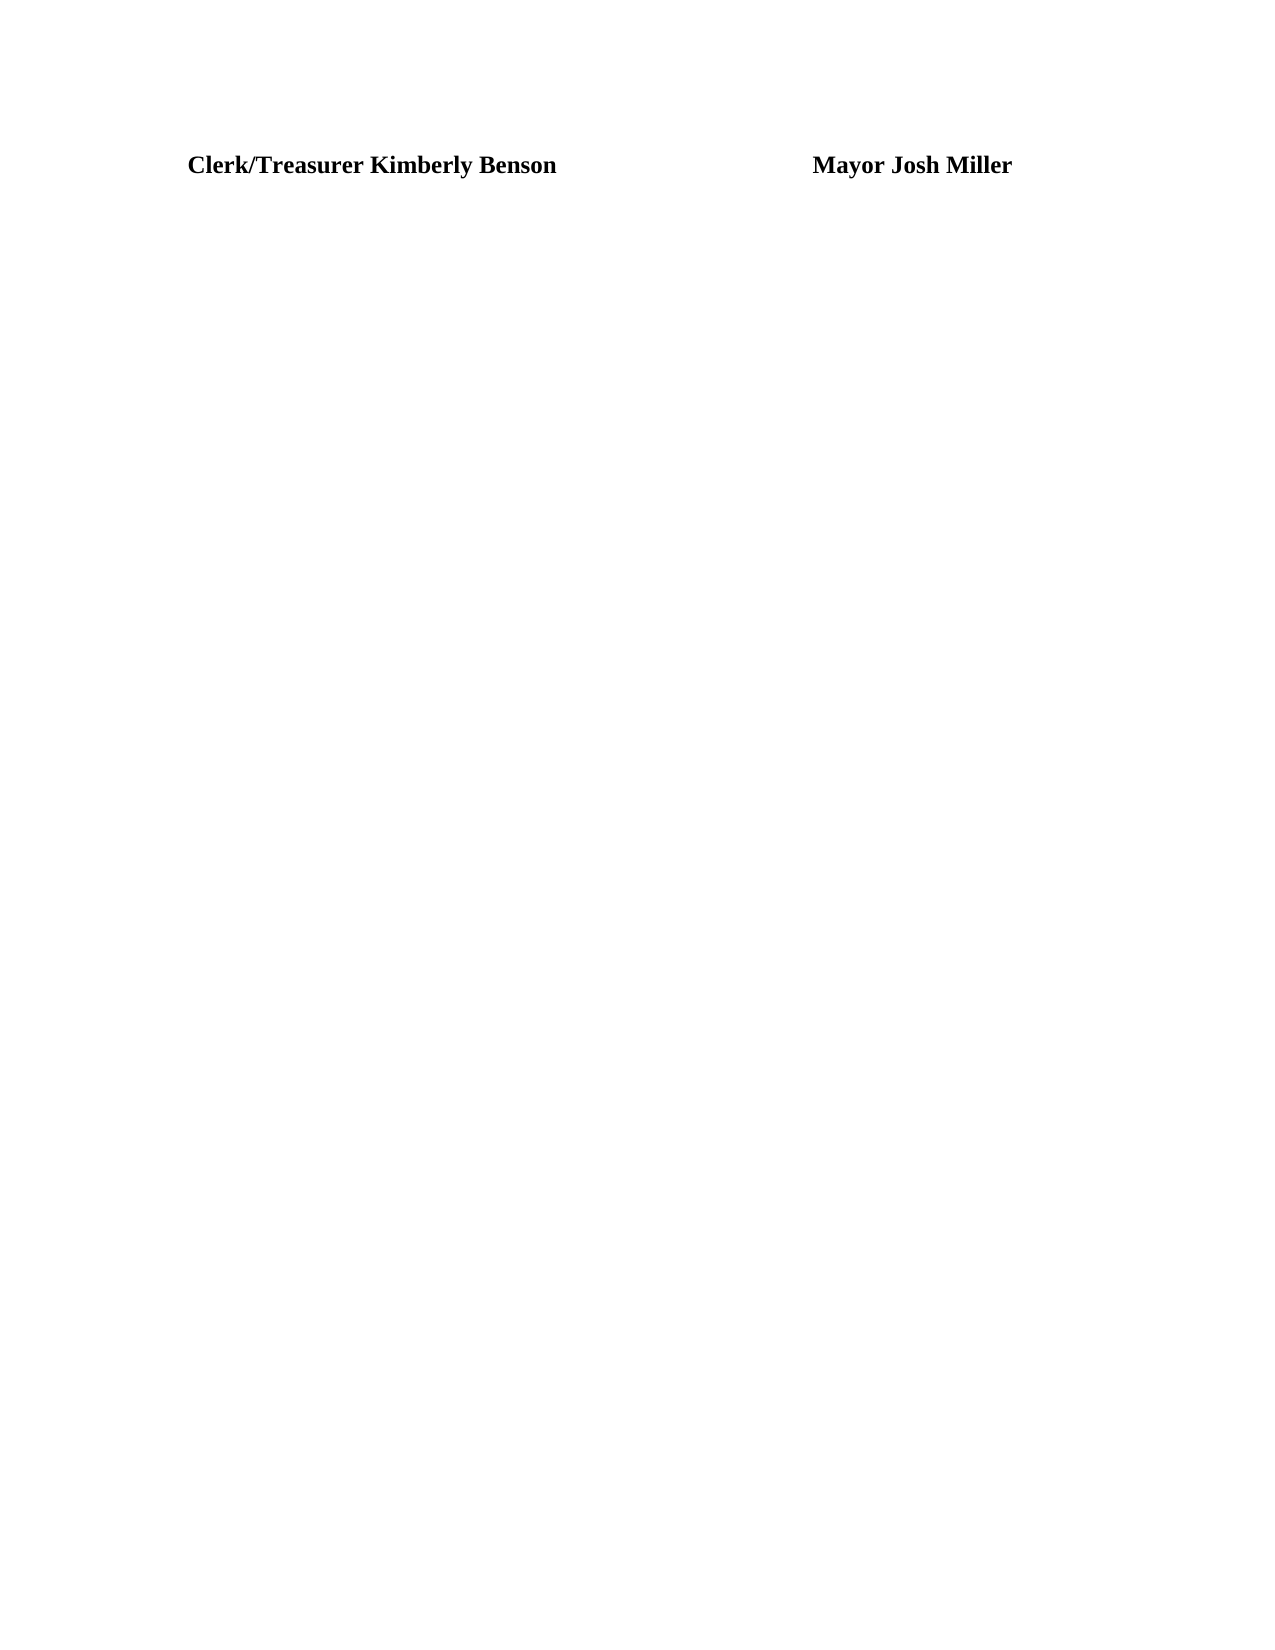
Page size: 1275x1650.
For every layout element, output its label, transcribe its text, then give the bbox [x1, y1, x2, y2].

text Clerk/Treasurer Kimberly Benson Mayor Josh Miller [187, 150, 1087, 179]
